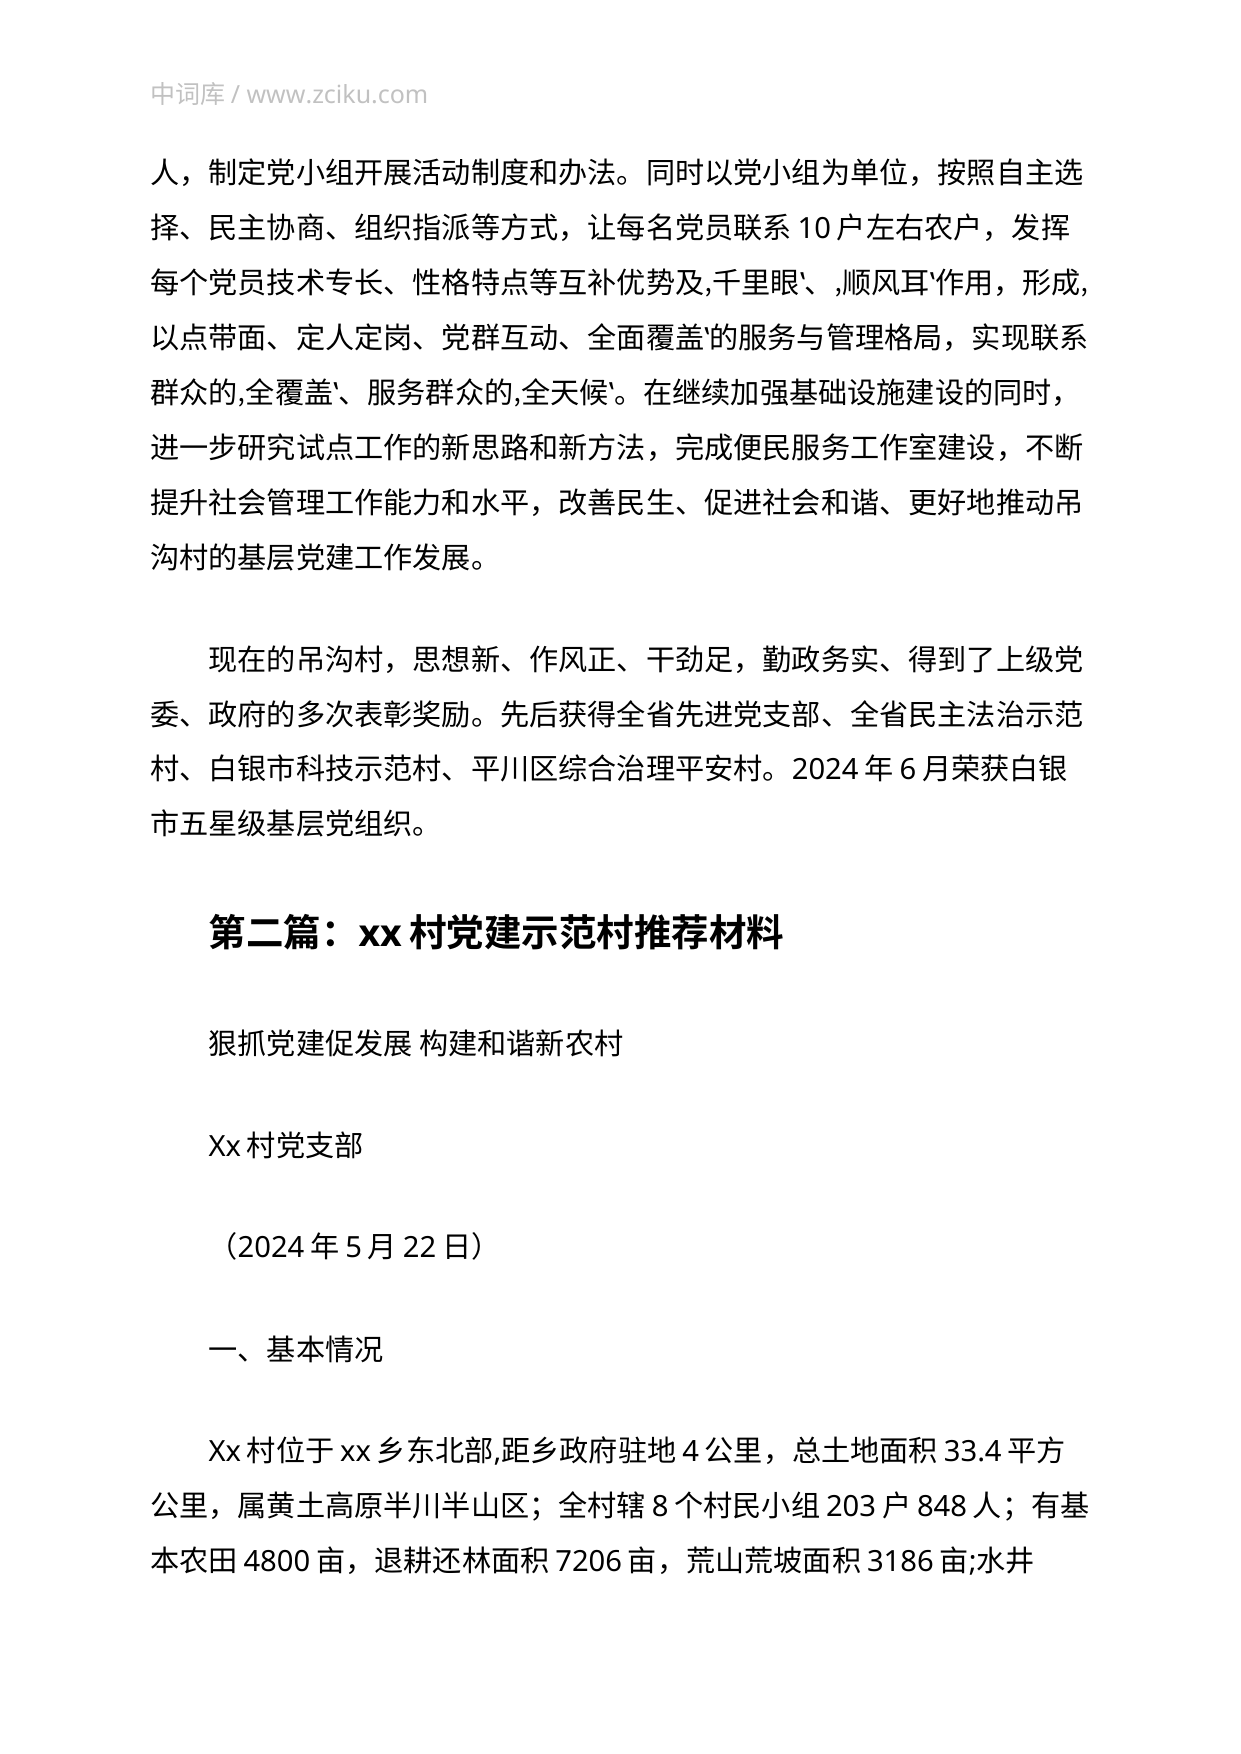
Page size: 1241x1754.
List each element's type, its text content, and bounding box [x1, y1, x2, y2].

text 一、基本情况 [150, 1326, 1090, 1368]
text 现在的吊沟村，思想新、作风正、干劲足，勤政务实、得到了上级党委、政府的多次表彰奖励。先后获得全省先进党支部、全省民主法治示范村、白银市科技示范村、平川区综合治理平安村。2024年6月荣获白银市五星级基层党组织。 [150, 636, 1090, 843]
text 第二篇：xx村党建示范村推荐材料 [150, 903, 1090, 957]
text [150, 150, 1090, 577]
text Xx村党支部 [150, 1122, 1090, 1164]
text 狠抓党建促发展 构建和谐新农村 [150, 1020, 1090, 1063]
text （2024年5月22日） [150, 1224, 1090, 1266]
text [150, 1428, 1090, 1580]
